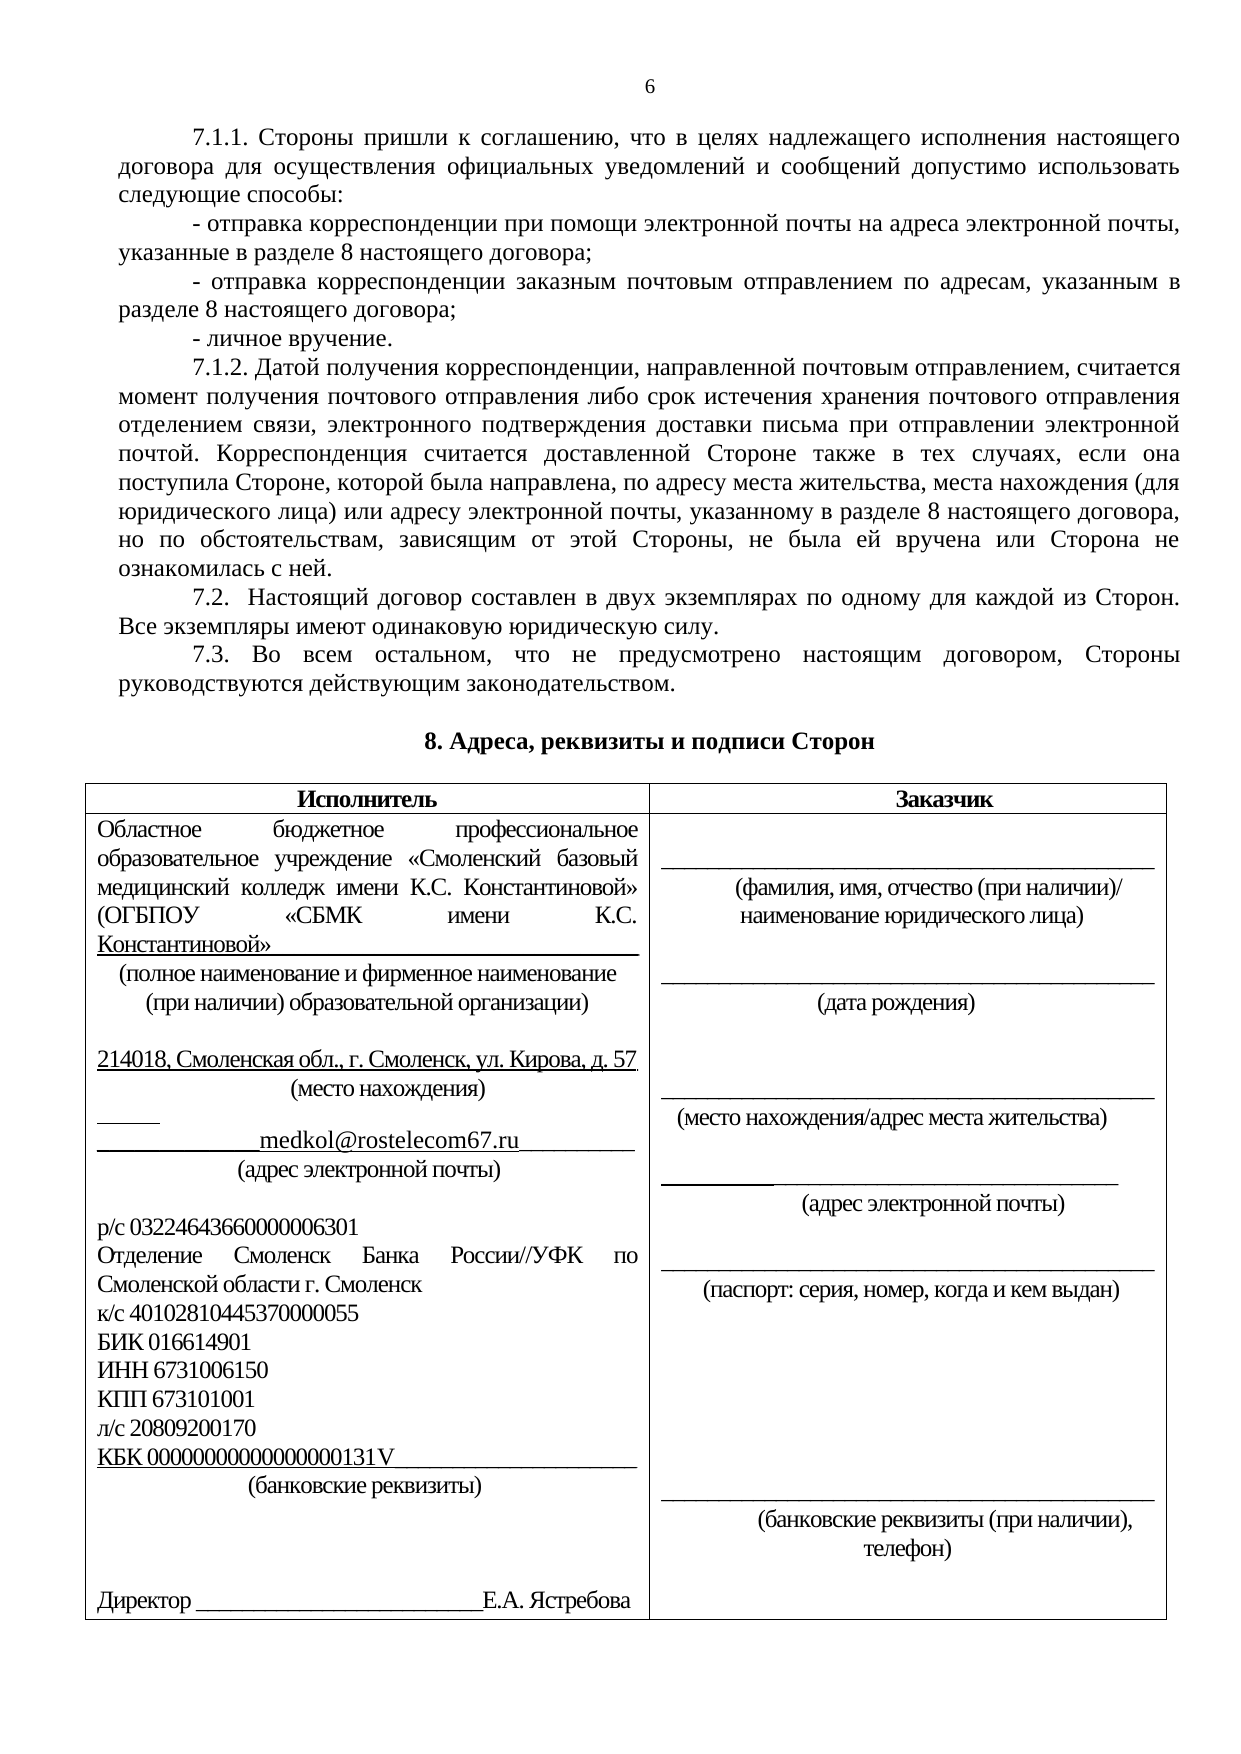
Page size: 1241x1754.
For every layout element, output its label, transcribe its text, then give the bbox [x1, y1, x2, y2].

text 7.1.2. Датой получения корреспонденции, направленной почтовым отправлением, считается момент получения почтового отправления либо срок истечения хранения почтового отправления отделением связи, электронного подтверждения доставки письма при отправлении электронной почтой. Корреспонденция считается доставленной Стороне также в тех случаях, если она поступила Стороне, которой была направлена, по адресу места жительства, места нахождения (для юридического лица) или адресу электронной почты, указанному в разделе 8 настоящего договора, но по обстоятельствам, зависящим от этой Стороны, не была ей вручена или Сторона не ознакомилась с ней. [118, 352, 1181, 582]
text 7.1.1. Стороны пришли к соглашению, что в целях надлежащего исполнения настоящего договора для осуществления официальных уведомлений и сообщений допустимо использовать следующие способы: [118, 122, 1181, 208]
text - отправка корреспонденции заказным почтовым отправлением по адресам, указанным в разделе 8 настоящего договора; [118, 266, 1181, 323]
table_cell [86, 814, 649, 1619]
text 7.3. Во всем остальном, что не предусмотрено настоящим договором, Стороны руководствуются действующим законодательством. [118, 639, 1181, 697]
table_header Исполнитель [86, 784, 649, 813]
text - личное вручение. [118, 323, 1181, 352]
text - отправка корреспонденции при помощи электронной почты на адреса электронной почты, указанные в разделе 8 настоящего договора; [118, 208, 1181, 266]
text 8. Адреса, реквизиты и подписи Сторон [118, 726, 1181, 754]
text 7.2. Настоящий договор составлен в двух экземплярах по одному для каждой из Сторон. Все экземпляры имеют одинаковую юридическую силу. [118, 582, 1181, 639]
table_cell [650, 814, 1166, 1619]
table_header Заказчик [650, 784, 1166, 813]
